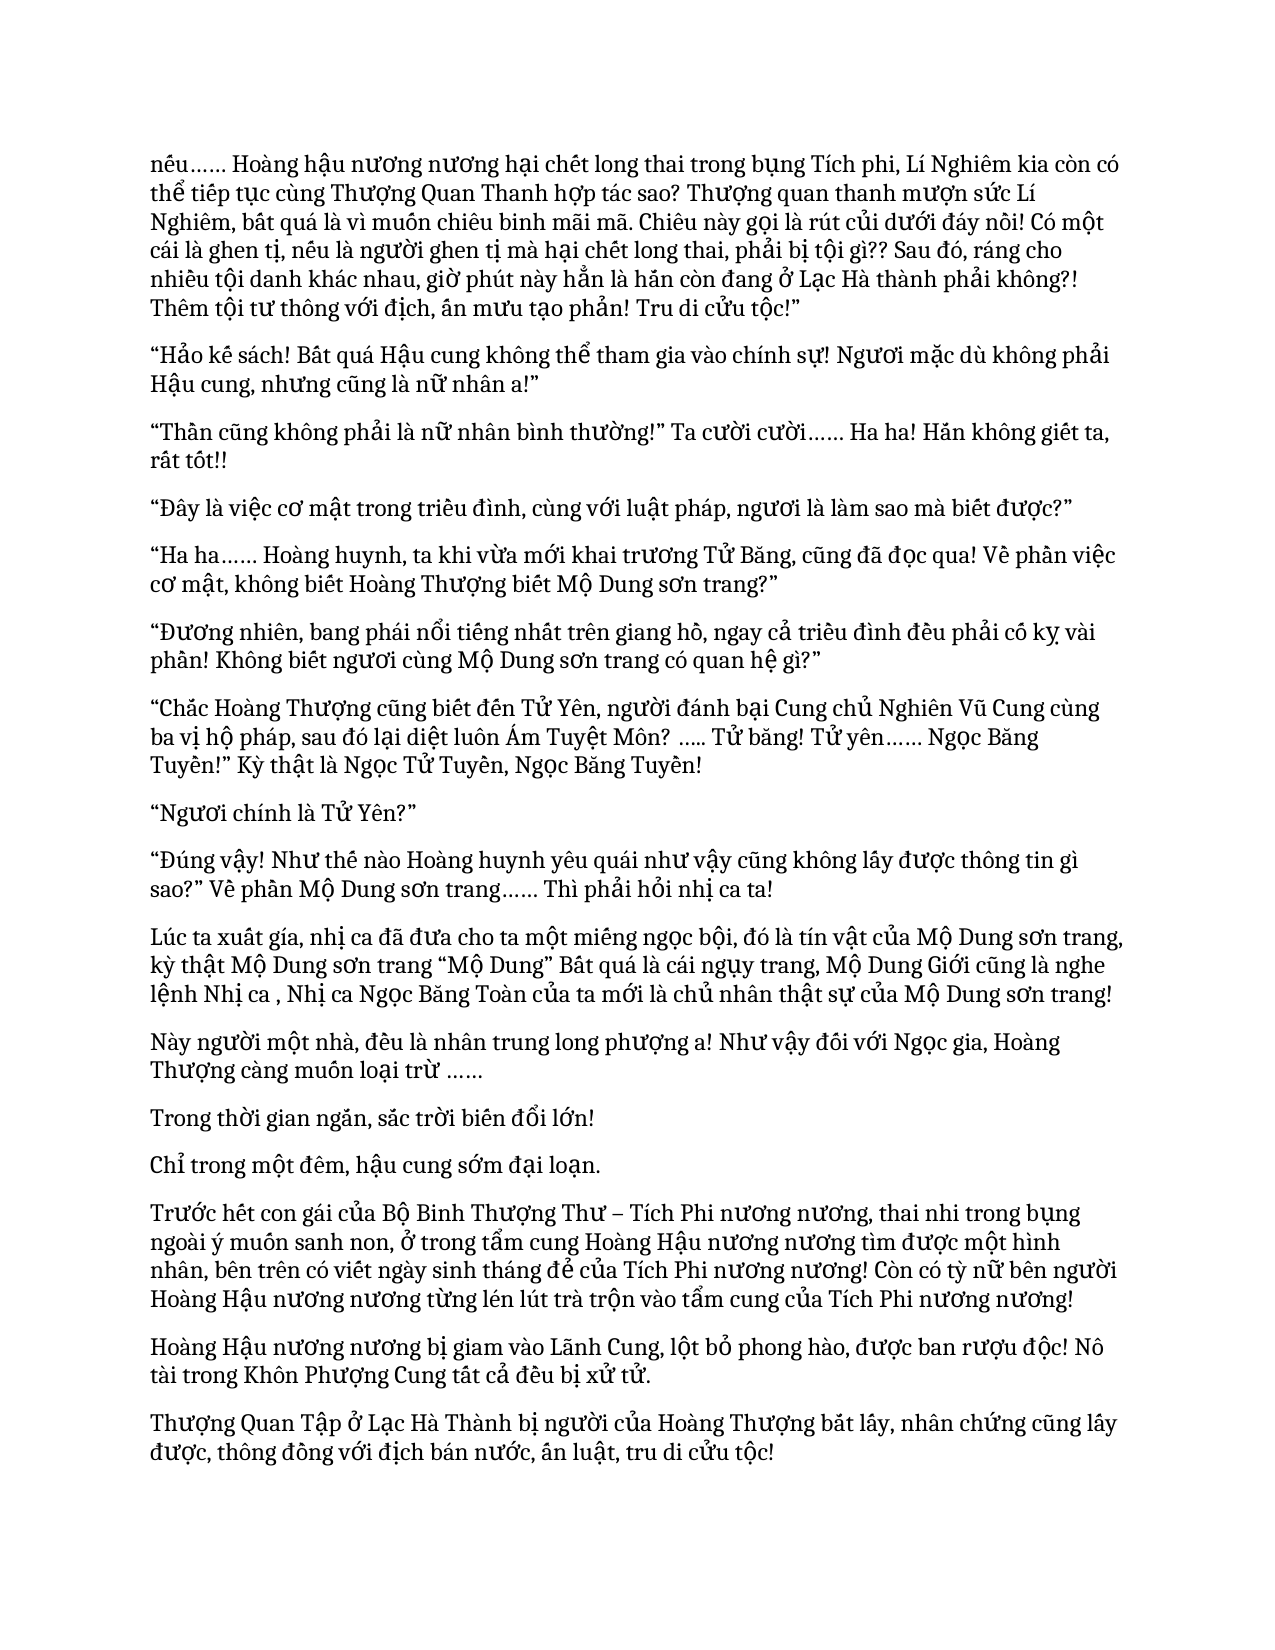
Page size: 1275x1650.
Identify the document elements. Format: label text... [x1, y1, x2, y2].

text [150, 150, 1125, 322]
text Trước hết con gái của Bộ Binh Thượng Thư – Tích Phi nương nương, thai nhi trong bụng ngoài ý muốn sanh non, ở trong tẩm cung Hoàng Hậu nương nương tìm được một hình nhân, bên trên có viết ngày sinh tháng đẻ của Tích Phi nương nương! Còn có tỳ nữ bên người Hoàng Hậu nương nương từng lén lút trà trộn vào tẩm cung của Tích Phi nương nương! [150, 1199, 1125, 1314]
text Thượng Quan Tập ở Lạc Hà Thành bị người của Hoàng Thượng bắt lấy, nhân chứng cũng lấy được, thông đồng với địch bán nước, ấn luật, tru di cửu tộc! [150, 1409, 1125, 1466]
text “Đúng vậy! Như thế nào Hoàng huynh yêu quái như vậy cũng không lấy được thông tin gì sao?” Về phần Mộ Dung sơn trang…… Thì phải hỏi nhị ca ta! [150, 846, 1125, 904]
text “Chắc Hoàng Thượng cũng biết đến Tử Yên, người đánh bại Cung chủ Nghiên Vũ Cung cùng ba vị hộ pháp, sau đó lại diệt luôn Ám Tuyệt Môn? ….. Tử băng! Tử yên…… Ngọc Băng Tuyền!” Kỳ thật là Ngọc Tử Tuyền, Ngọc Băng Tuyền! [150, 694, 1125, 780]
text Trong thời gian ngắn, sắc trời biến đổi lớn! [150, 1104, 1125, 1132]
text Này người một nhà, đều là nhân trung long phượng a! Như vậy đối với Ngọc gia, Hoàng Thượng càng muốn loại trừ …… [150, 1027, 1125, 1085]
text Chỉ trong một đêm, hậu cung sớm đại loạn. [150, 1151, 1125, 1180]
text “Thần cũng không phải là nữ nhân bình thường!” Ta cười cười…… Ha ha! Hắn không giết ta, rất tốt!! [150, 417, 1125, 475]
text Lúc ta xuất gía, nhị ca đã đưa cho ta một miếng ngọc bội, đó là tín vật của Mộ Dung sơn trang, kỳ thật Mộ Dung sơn trang “Mộ Dung” Bất quá là cái ngụy trang, Mộ Dung Giới cũng là nghe lệnh Nhị ca , Nhị ca Ngọc Băng Toàn của ta mới là chủ nhân thật sự của Mộ Dung sơn trang! [150, 922, 1125, 1009]
text “Ngươi chính là Tử Yên?” [150, 799, 1125, 827]
text “Ha ha…… Hoàng huynh, ta khi vừa mới khai trương Tử Băng, cũng đã đọc qua! Về phần việc cơ mật, không biết Hoàng Thượng biết Mộ Dung sơn trang?” [150, 541, 1125, 599]
text Hoàng Hậu nương nương bị giam vào Lãnh Cung, lột bỏ phong hào, được ban rượu độc! Nô tài trong Khôn Phượng Cung tất cả đều bị xử tử. [150, 1332, 1125, 1390]
text “Đương nhiên, bang phái nổi tiếng nhất trên giang hồ, ngay cả triều đình đều phải cố kỵ vài phần! Không biết ngươi cùng Mộ Dung sơn trang có quan hệ gì?” [150, 617, 1125, 675]
text “Đây là việc cơ mật trong triều đình, cùng với luật pháp, ngươi là làm sao mà biết được?” [150, 494, 1125, 522]
text “Hảo kế sách! Bất quá Hậu cung không thể tham gia vào chính sự! Ngươi mặc dù không phải Hậu cung, nhưng cũng là nữ nhân a!” [150, 341, 1125, 399]
